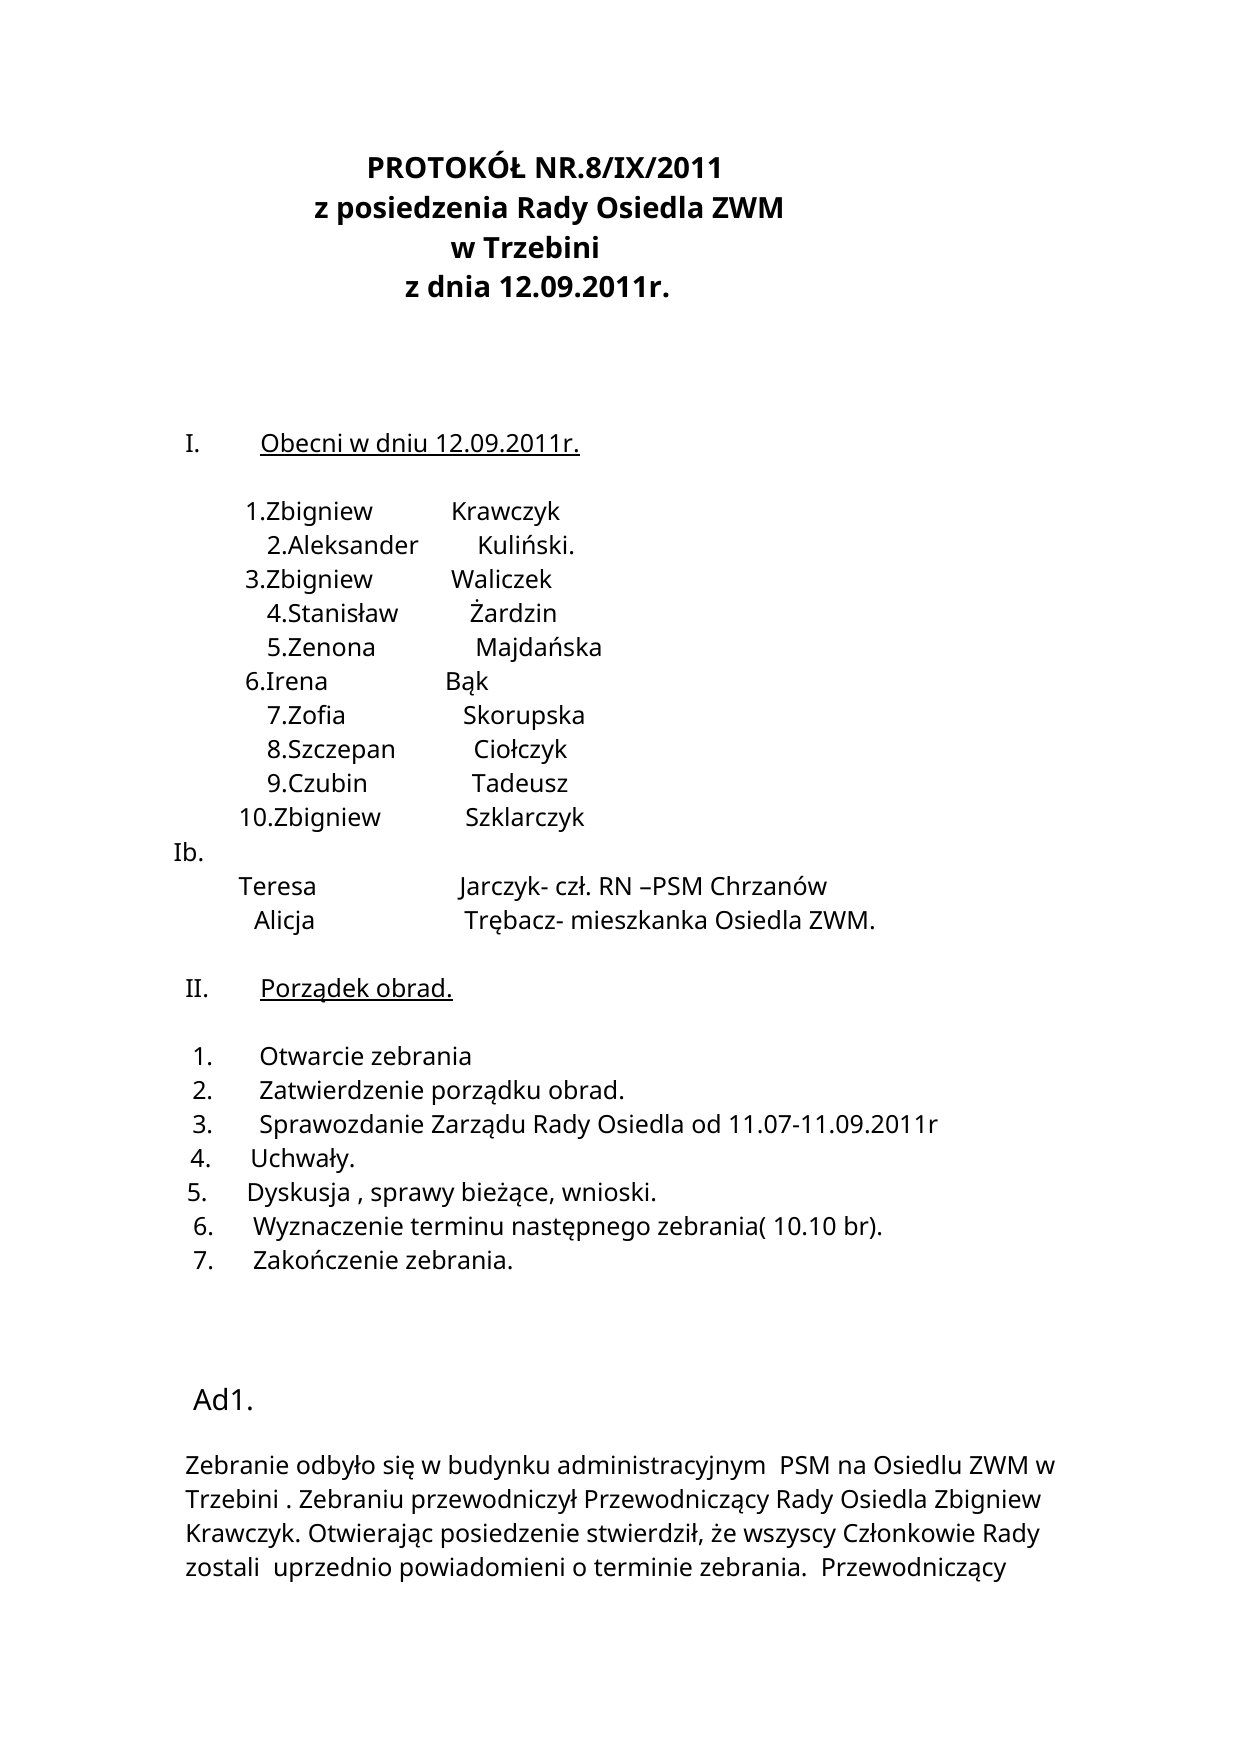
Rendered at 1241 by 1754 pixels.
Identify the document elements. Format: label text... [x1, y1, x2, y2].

text 3.Zbigniew Waliczek [148, 562, 1093, 596]
list Otwarcie zebrania [192, 1038, 1093, 1073]
text Ad1. [193, 1379, 1093, 1419]
text z dnia 12.09.2011r. [148, 267, 1093, 306]
text Ib. [148, 834, 1093, 868]
list Obecni w dniu 12.09.2011r. [185, 425, 1093, 459]
text 2.Aleksander Kuliński. [260, 528, 1093, 562]
text 4. Uchwały. [177, 1141, 1093, 1175]
text 4.Stanisław Żardzin [260, 596, 1093, 630]
text PROTOKÓŁ NR.8/IX/2011 [148, 148, 1093, 187]
text 9.Czubin Tadeusz [260, 766, 1093, 800]
text Alicja Trębacz- mieszkanka Osiedla ZWM. [148, 902, 1093, 936]
text 6.Irena Bąk [148, 664, 1093, 698]
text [185, 1448, 1093, 1584]
list Sprawozdanie Zarządu Rady Osiedla od 11.07-11.09.2011r [192, 1107, 1093, 1141]
text 6. Wyznaczenie terminu następnego zebrania( 10.10 br). [193, 1209, 1093, 1243]
text Teresa Jarczyk- czł. RN –PSM Chrzanów [148, 868, 1093, 902]
text 5. Dyskusja , sprawy bieżące, wnioski. [148, 1175, 1093, 1209]
list Zatwierdzenie porządku obrad. [192, 1073, 1093, 1107]
text 8.Szczepan Ciołczyk [260, 732, 1093, 766]
text w Trzebini [148, 227, 1093, 267]
list Porządek obrad. [185, 970, 1093, 1004]
text 1.Zbigniew Krawczyk [148, 493, 1093, 528]
text z posiedzenia Rady Osiedla ZWM [148, 187, 1093, 227]
text 10.Zbigniew Szklarczyk [148, 800, 1093, 834]
text 7.Zofia Skorupska [260, 698, 1093, 732]
text 7. Zakończenie zebrania. [193, 1243, 1093, 1277]
text 5.Zenona Majdańska [260, 630, 1093, 664]
